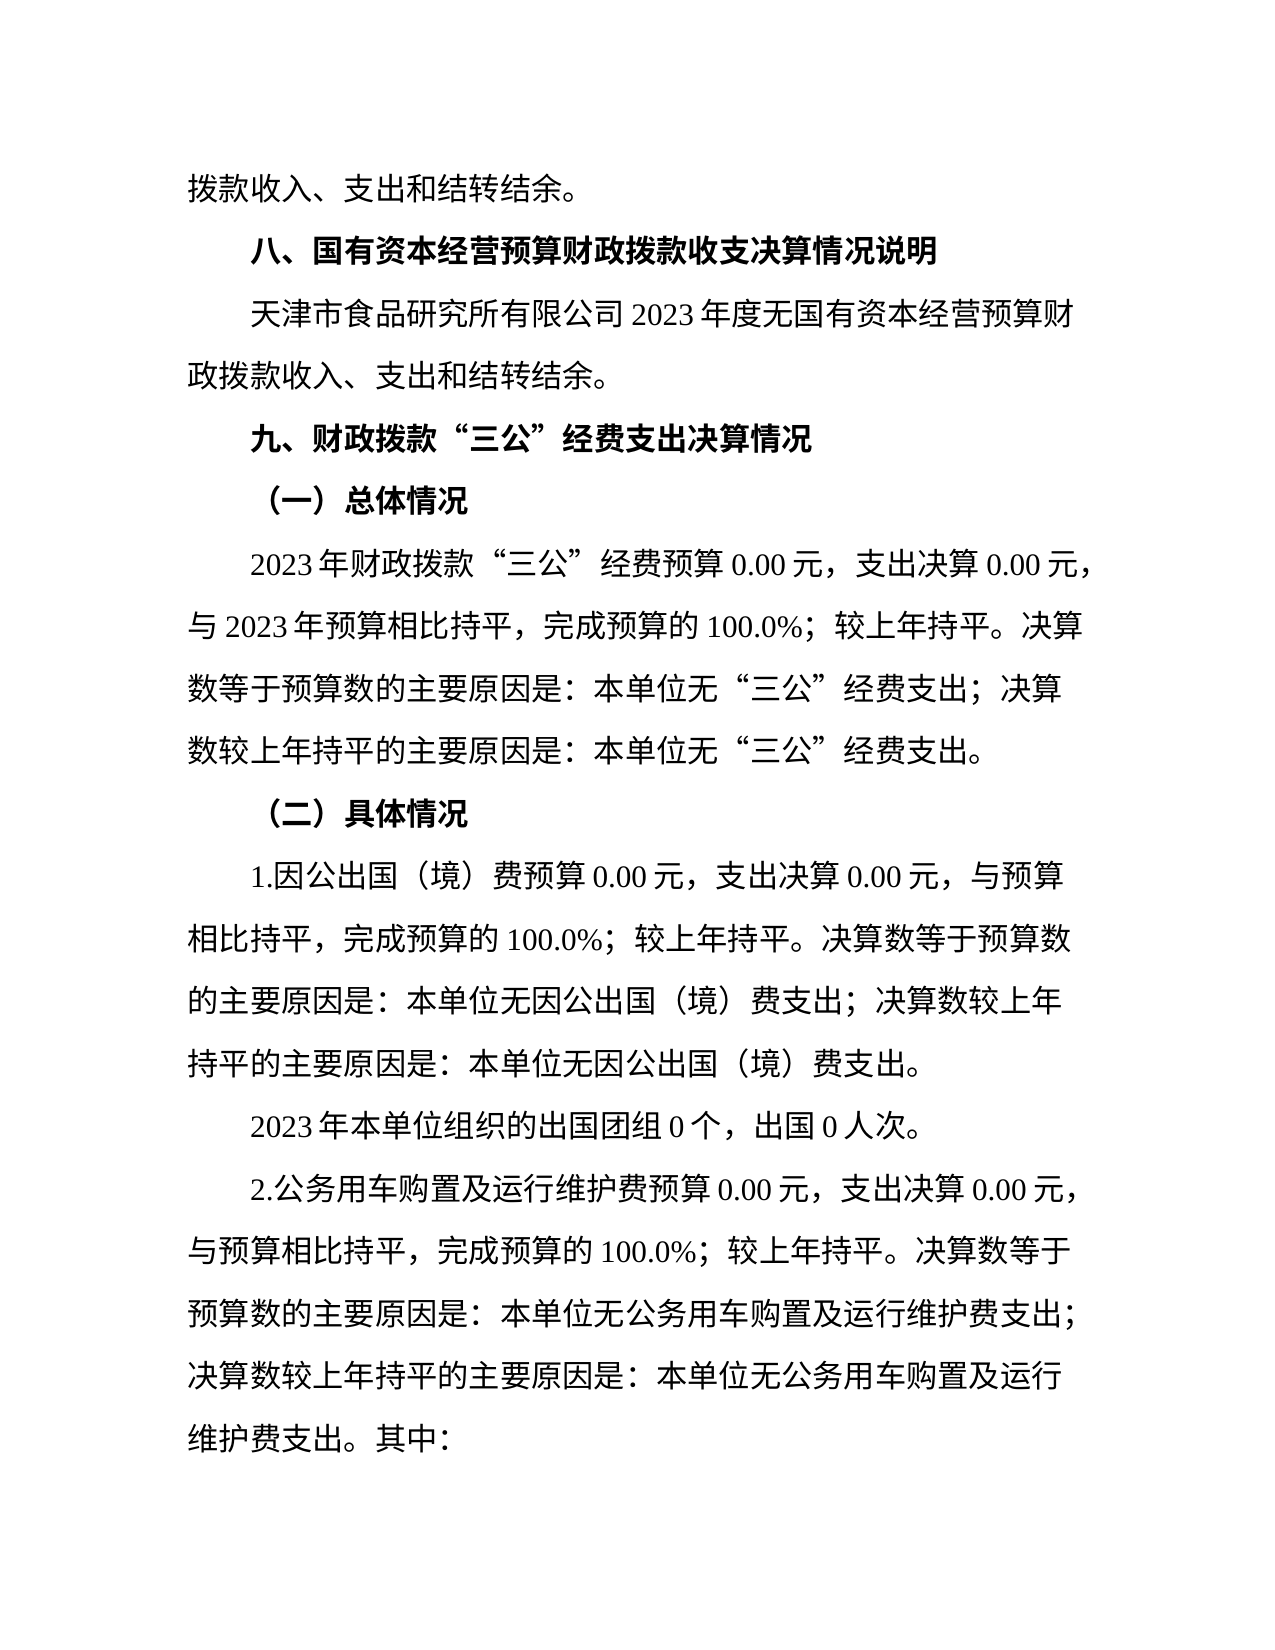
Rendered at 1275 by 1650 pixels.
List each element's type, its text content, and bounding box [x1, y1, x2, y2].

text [187, 150, 1087, 212]
text （一）总体情况 [187, 462, 1087, 525]
text 2023年财政拨款“三公”经费预算0.00元，支出决算0.00元，与2023年预算相比持平，完成预算的100.0%；较上年持平。决算数等于预算数的主要原因是：本单位无“三公”经费支出；决算数较上年持平的主要原因是：本单位无“三公”经费支出。 [187, 525, 1087, 775]
text 天津市食品研究所有限公司2023年度无国有资本经营预算财政拨款收入、支出和结转结余。 [187, 275, 1087, 400]
text 九、财政拨款“三公”经费支出决算情况 [187, 400, 1087, 462]
text 1.因公出国（境）费预算0.00元，支出决算0.00元，与预算相比持平，完成预算的100.0%；较上年持平。决算数等于预算数的主要原因是：本单位无因公出国（境）费支出；决算数较上年持平的主要原因是：本单位无因公出国（境）费支出。 [187, 837, 1087, 1087]
text 2023年本单位组织的出国团组0个，出国0人次。 [187, 1087, 1087, 1150]
text 2.公务用车购置及运行维护费预算0.00元，支出决算0.00元，与预算相比持平，完成预算的100.0%；较上年持平。决算数等于预算数的主要原因是：本单位无公务用车购置及运行维护费支出；决算数较上年持平的主要原因是：本单位无公务用车购置及运行维护费支出。其中： [187, 1150, 1087, 1462]
text （二）具体情况 [187, 775, 1087, 837]
text 八、国有资本经营预算财政拨款收支决算情况说明 [187, 212, 1087, 275]
